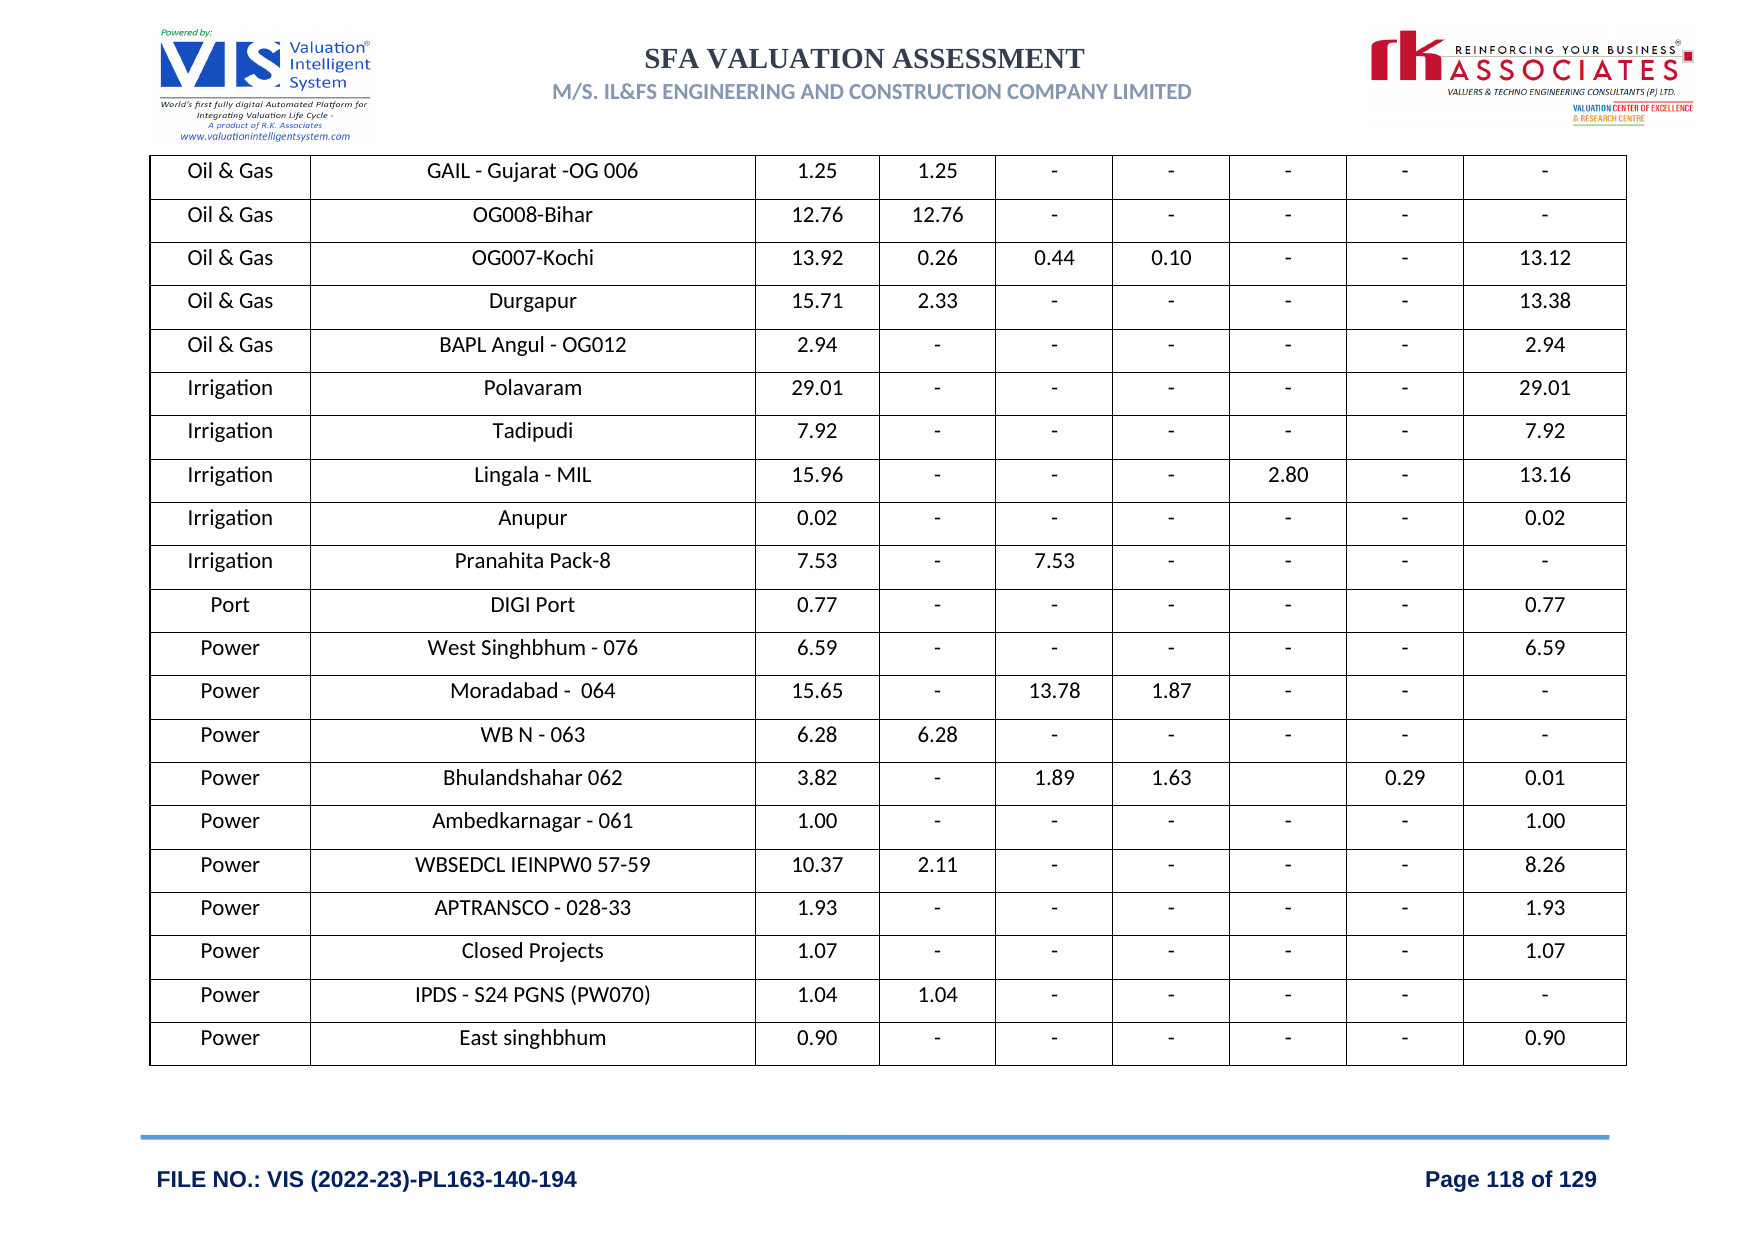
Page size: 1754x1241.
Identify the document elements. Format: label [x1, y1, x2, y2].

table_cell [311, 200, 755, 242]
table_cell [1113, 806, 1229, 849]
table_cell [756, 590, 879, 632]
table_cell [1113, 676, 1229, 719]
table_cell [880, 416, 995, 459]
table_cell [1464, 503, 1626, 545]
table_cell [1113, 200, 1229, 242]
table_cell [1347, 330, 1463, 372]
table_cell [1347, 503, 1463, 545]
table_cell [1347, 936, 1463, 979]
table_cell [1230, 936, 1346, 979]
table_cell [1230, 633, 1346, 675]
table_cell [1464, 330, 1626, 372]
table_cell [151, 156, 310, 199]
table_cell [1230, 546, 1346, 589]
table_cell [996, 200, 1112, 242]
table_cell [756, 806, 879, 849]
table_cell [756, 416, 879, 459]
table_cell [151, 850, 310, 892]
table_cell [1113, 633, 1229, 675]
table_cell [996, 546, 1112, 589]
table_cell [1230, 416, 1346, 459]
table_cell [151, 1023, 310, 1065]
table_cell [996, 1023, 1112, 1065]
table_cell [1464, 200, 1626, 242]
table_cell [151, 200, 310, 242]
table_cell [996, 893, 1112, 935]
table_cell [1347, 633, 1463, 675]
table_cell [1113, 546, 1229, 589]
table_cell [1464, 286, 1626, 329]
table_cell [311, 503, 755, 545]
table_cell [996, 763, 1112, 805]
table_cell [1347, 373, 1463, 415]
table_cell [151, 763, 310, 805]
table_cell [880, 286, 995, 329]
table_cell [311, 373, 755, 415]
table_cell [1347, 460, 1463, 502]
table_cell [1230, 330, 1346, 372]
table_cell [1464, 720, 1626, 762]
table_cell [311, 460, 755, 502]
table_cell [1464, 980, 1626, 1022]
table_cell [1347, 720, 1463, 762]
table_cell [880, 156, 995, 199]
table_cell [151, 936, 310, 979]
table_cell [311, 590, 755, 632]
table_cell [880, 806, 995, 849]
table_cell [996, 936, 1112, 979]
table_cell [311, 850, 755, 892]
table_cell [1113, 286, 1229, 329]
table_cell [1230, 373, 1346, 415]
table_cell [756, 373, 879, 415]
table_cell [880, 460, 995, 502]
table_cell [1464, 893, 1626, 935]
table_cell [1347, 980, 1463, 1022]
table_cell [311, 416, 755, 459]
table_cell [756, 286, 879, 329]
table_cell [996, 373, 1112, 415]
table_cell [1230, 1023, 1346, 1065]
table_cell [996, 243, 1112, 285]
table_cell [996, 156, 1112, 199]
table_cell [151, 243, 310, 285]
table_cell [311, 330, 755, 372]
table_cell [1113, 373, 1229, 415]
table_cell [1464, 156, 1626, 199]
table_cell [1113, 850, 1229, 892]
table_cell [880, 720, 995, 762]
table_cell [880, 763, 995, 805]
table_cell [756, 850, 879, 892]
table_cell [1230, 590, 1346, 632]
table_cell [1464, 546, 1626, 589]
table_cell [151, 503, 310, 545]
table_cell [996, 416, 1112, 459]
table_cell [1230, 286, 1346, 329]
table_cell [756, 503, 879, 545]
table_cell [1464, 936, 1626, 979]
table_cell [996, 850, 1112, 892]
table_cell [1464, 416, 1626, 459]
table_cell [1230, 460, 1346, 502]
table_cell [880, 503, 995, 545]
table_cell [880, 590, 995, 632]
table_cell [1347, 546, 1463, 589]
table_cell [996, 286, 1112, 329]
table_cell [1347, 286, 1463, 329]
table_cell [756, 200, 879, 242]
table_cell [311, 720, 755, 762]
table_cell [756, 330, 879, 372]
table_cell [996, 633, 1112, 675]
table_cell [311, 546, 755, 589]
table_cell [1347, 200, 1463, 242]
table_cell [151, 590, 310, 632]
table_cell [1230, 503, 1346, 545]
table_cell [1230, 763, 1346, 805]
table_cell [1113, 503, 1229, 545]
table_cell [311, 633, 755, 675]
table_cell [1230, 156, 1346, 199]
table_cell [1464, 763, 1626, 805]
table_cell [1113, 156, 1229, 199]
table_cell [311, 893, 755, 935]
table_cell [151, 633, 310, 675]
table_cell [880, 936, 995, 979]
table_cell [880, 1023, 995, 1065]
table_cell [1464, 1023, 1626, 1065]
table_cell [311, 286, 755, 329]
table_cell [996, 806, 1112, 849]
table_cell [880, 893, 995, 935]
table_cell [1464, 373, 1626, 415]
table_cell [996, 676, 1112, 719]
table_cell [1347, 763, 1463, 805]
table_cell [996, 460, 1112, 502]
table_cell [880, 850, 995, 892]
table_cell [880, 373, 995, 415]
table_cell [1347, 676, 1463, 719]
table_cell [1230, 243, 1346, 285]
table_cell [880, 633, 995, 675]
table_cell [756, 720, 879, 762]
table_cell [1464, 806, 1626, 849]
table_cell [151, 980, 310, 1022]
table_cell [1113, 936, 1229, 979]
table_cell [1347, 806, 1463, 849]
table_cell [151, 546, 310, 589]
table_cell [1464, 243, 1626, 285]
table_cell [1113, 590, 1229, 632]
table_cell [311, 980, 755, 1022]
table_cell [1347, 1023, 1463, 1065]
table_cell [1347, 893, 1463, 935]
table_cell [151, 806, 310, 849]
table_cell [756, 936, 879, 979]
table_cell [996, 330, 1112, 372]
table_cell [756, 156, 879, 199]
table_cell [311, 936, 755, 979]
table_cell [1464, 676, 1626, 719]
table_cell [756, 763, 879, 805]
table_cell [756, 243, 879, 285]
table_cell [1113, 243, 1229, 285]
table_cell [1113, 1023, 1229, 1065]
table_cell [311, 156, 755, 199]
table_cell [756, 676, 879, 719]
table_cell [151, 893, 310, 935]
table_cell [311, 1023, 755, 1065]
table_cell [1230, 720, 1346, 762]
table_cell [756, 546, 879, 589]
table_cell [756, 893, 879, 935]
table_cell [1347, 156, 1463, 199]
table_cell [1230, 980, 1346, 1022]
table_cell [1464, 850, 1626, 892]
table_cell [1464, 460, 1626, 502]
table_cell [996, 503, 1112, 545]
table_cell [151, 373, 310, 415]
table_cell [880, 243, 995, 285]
picture [1365, 22, 1697, 129]
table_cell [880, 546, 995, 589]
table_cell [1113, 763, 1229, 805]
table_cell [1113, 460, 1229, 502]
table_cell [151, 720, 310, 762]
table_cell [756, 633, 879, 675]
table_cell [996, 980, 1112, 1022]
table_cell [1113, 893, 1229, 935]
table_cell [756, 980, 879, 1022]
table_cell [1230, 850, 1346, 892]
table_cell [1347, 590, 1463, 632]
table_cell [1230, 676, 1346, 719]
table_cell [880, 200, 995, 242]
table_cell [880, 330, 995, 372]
picture [150, 28, 379, 144]
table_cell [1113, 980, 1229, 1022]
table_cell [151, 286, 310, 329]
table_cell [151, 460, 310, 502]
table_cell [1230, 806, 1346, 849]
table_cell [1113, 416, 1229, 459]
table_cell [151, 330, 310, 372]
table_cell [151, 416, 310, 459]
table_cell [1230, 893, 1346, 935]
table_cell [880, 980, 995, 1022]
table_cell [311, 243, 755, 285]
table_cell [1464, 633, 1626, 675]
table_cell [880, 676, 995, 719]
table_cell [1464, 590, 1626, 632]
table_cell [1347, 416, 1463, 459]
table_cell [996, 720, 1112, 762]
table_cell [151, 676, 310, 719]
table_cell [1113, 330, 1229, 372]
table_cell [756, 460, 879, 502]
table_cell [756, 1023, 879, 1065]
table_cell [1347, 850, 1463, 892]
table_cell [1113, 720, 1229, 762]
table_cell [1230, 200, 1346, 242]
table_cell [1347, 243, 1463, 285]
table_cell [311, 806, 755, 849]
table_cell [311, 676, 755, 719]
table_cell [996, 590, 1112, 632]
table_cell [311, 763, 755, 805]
